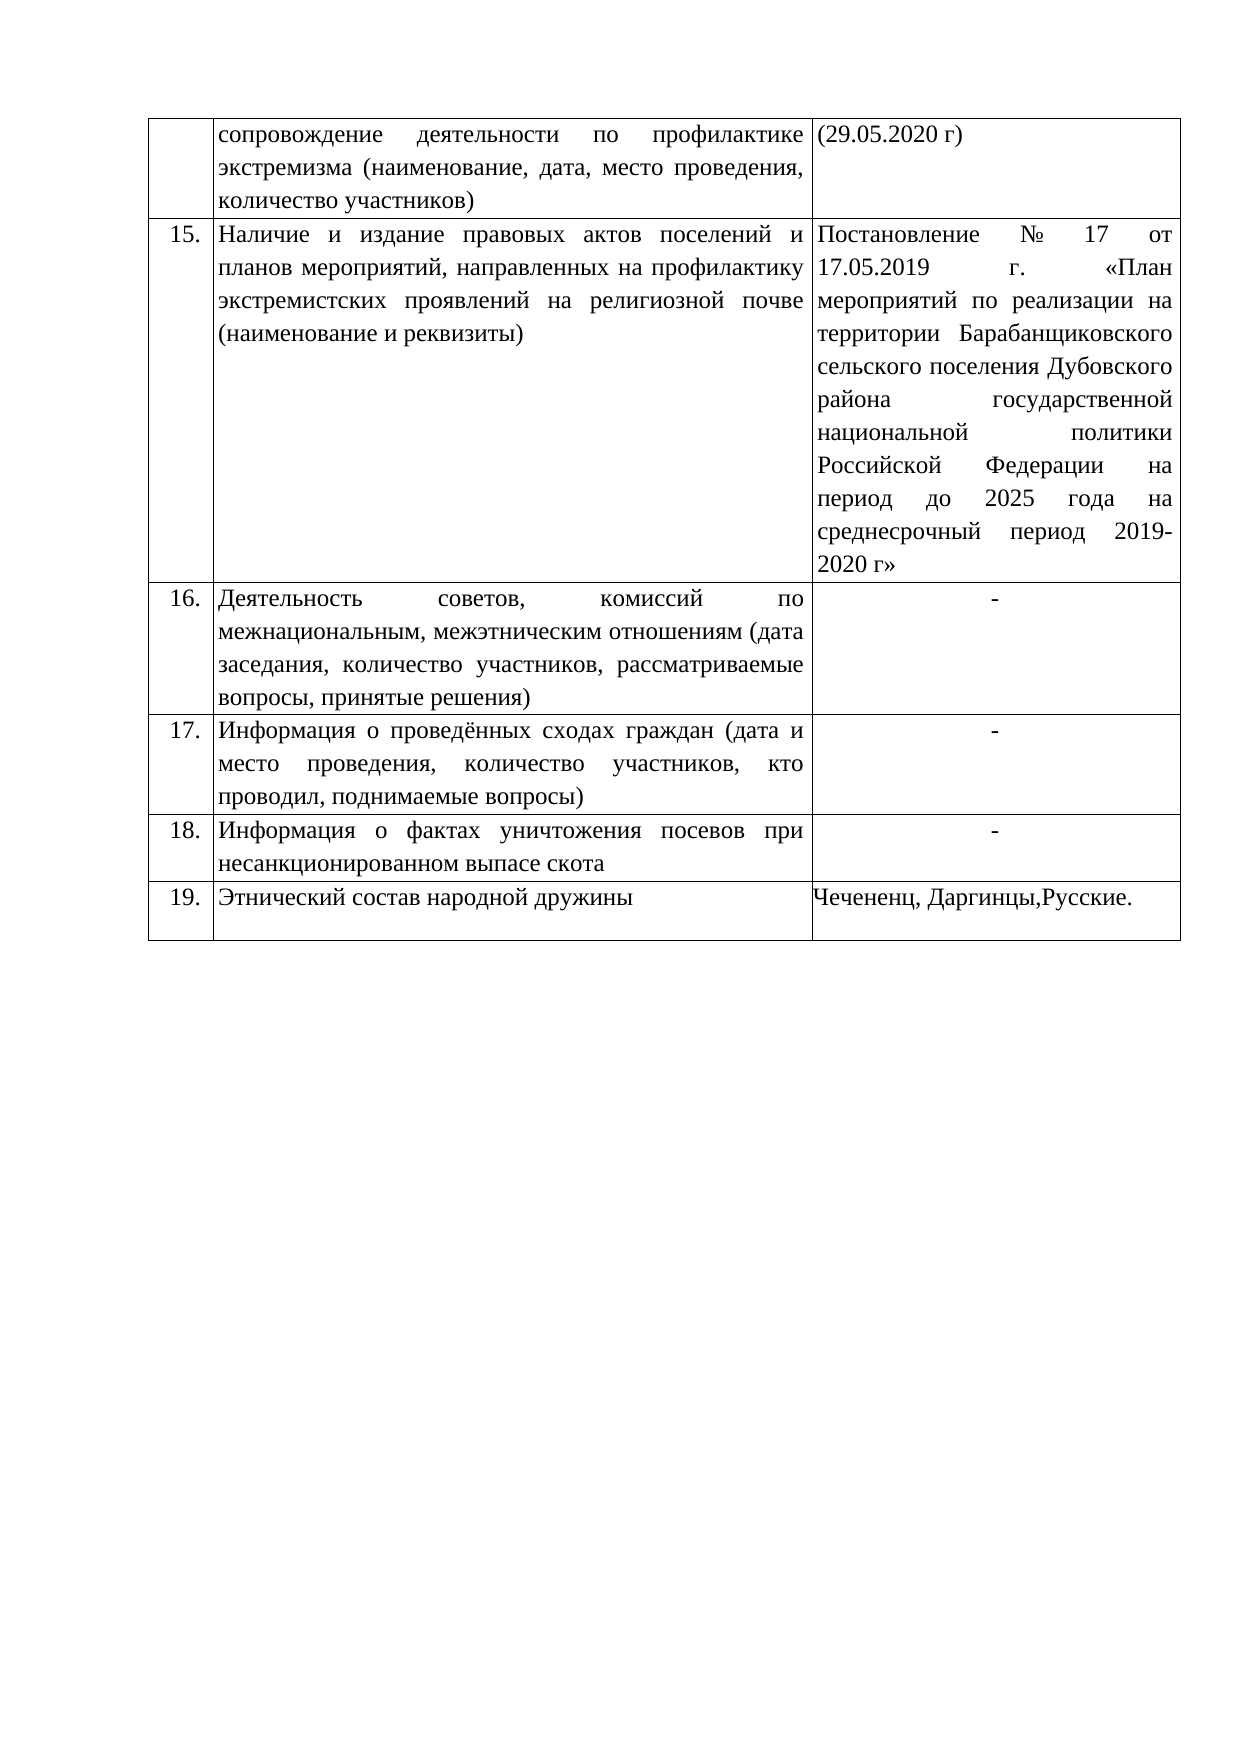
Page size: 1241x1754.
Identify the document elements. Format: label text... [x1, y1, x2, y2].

table_cell - [813, 583, 1180, 714]
table_cell Деятельность советов, комиссий по межнациональным, межэтническим отношениям (дата заседания, количество участников, рассматриваемые вопросы, принятые решения) [214, 583, 812, 714]
table_cell Информация о фактах уничтожения посевов при несанкционированном выпасе скота [214, 815, 812, 881]
table_cell [149, 815, 213, 881]
table_cell Наличие и издание правовых актов поселений и планов мероприятий, направленных на профилактику экстремистских проявлений на религиозной почве (наименование и реквизиты) [214, 219, 812, 582]
table_cell - [813, 815, 1180, 881]
table_cell Постановление № 17 от 17.05.2019 г. «План мероприятий по реализации на территории Барабанщиковского сельского поселения Дубовского района государственной национальной политики Российской Федерации на период до 2025 года на среднесрочный период 2019-2020 г» [813, 219, 1180, 582]
table_cell [149, 583, 213, 714]
table_cell [149, 715, 213, 814]
table_cell - [813, 715, 1180, 814]
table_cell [214, 119, 812, 218]
table_cell [149, 882, 213, 940]
table_cell [149, 119, 213, 218]
table_cell Информация о проведённых сходах граждан (дата и место проведения, количество участников, кто проводил, поднимаемые вопросы) [214, 715, 812, 814]
table_cell [149, 219, 213, 582]
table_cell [813, 119, 1180, 218]
table_cell Этнический состав народной дружины [214, 882, 812, 940]
table_cell Чечененц, Даргинцы,Русские. [813, 882, 1180, 940]
